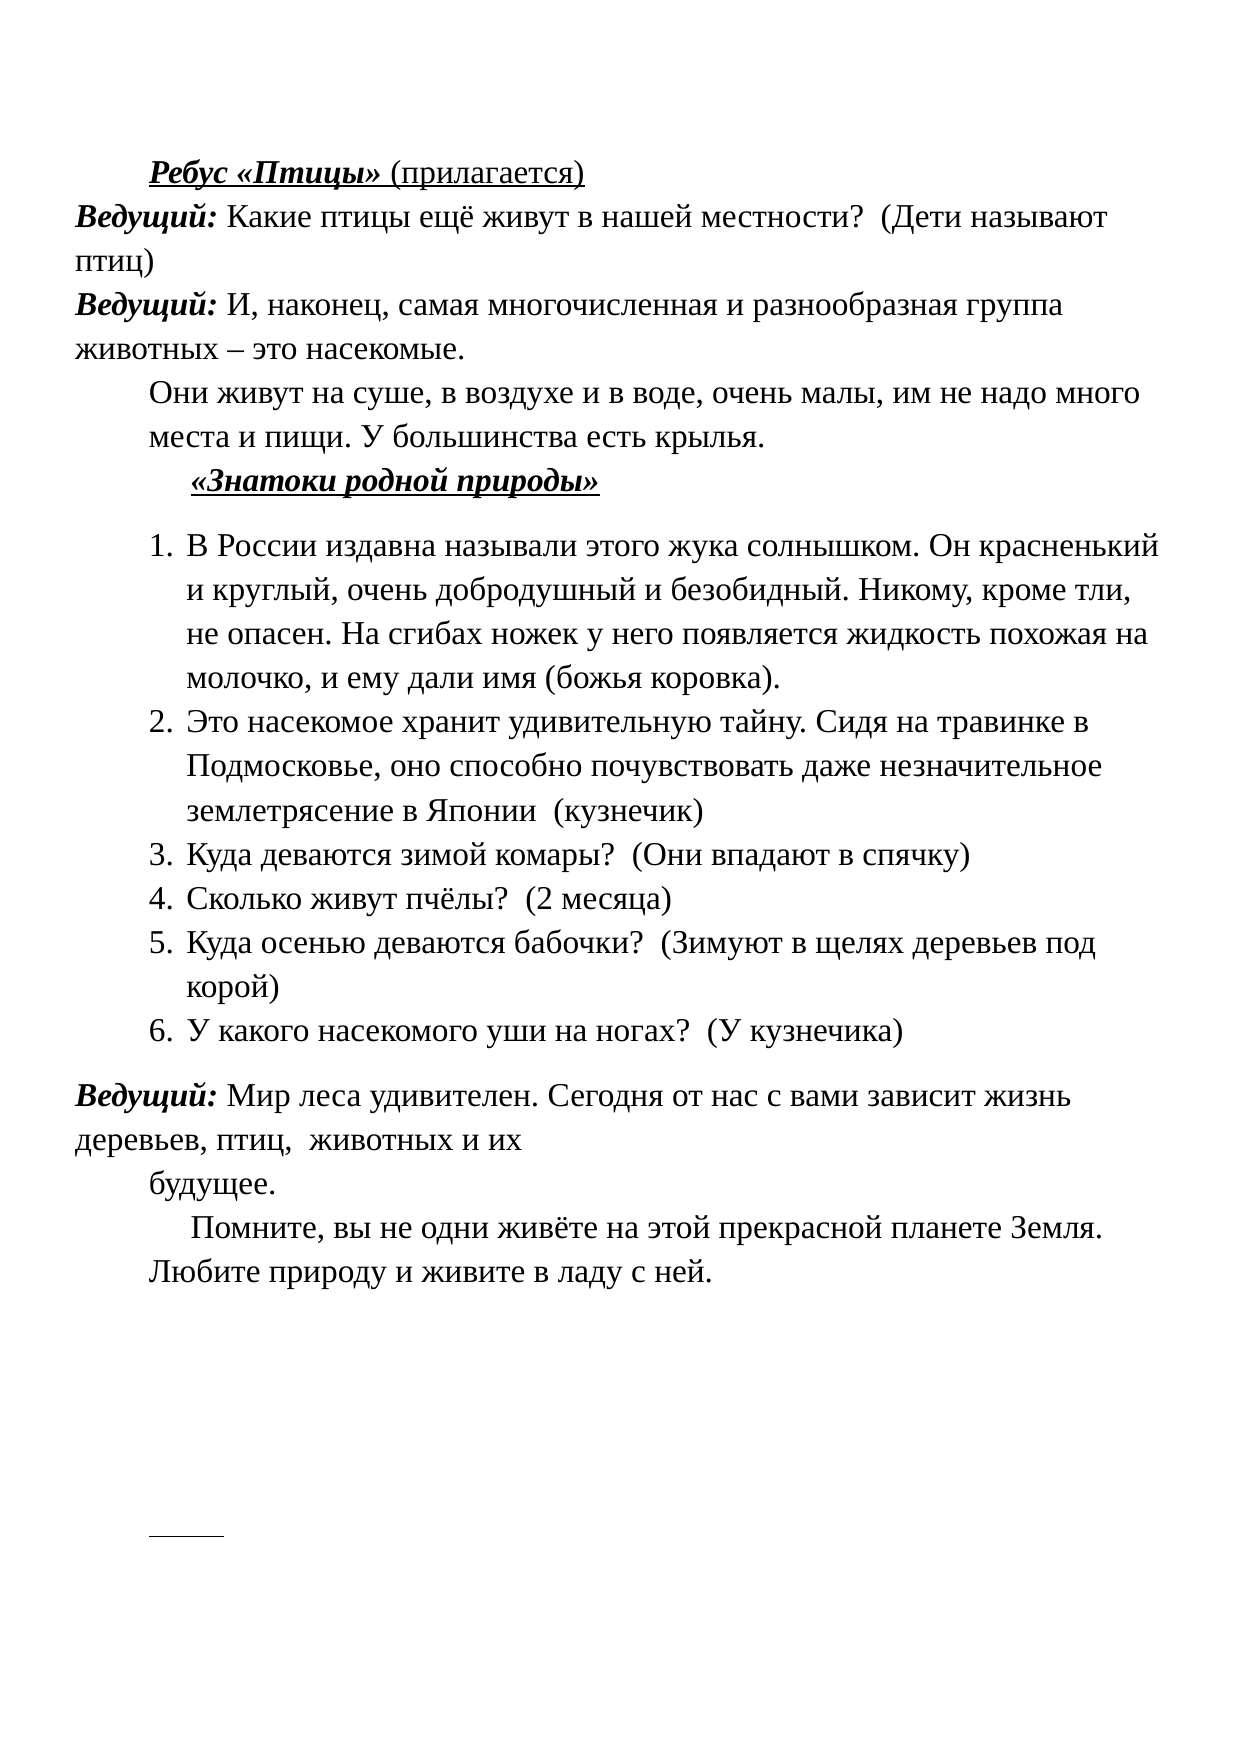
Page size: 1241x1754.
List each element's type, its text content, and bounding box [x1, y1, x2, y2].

list Куда деваются зимой комары? (Они впадают в спячку) [149, 834, 1165, 872]
text Помните, вы не одни живёте на этой прекрасной планете Земля. Любите природу и живите в ладу с ней. [149, 1207, 1165, 1289]
text Ведущий: Мир леса удивителен. Сегодня от нас с вами зависит жизнь деревьев, птиц, животных и их [75, 1075, 1165, 1157]
list Сколько живут пчёлы? (2 месяца) [149, 878, 1165, 916]
text Ребус «Птицы» (прилагается) [149, 152, 1165, 190]
text Ведущий: Какие птицы ещё живут в нашей местности? (Дети называют птиц) [75, 196, 1165, 278]
list В России издавна называли этого жука солнышком. Он красненький и круглый, очень добродушный и безобидный. Никому, кроме тли, не опасен. На сгибах ножек у него появляется жидкость похожая на молочко, и ему дали имя (божья коровка). [149, 525, 1165, 696]
text будущее. [149, 1163, 1165, 1201]
list Это насекомое хранит удивительную тайну. Сидя на травинке в Подмосковье, оно способно почувствовать даже незначительное землетрясение в Японии (кузнечик) [149, 702, 1165, 828]
list Куда осенью деваются бабочки? (Зимуют в щелях деревьев под корой) [149, 922, 1165, 1004]
text «Знатоки родной природы» [149, 461, 1165, 499]
text Ведущий: И, наконец, самая многочисленная и разнообразная группа животных – это насекомые. [75, 284, 1165, 367]
list У какого насекомого уши на ногах? (У кузнечика) [149, 1010, 1165, 1048]
text Они живут на суше, в воздухе и в воде, очень малы, им не надо много места и пищи. У большинства есть крылья. [149, 372, 1165, 455]
